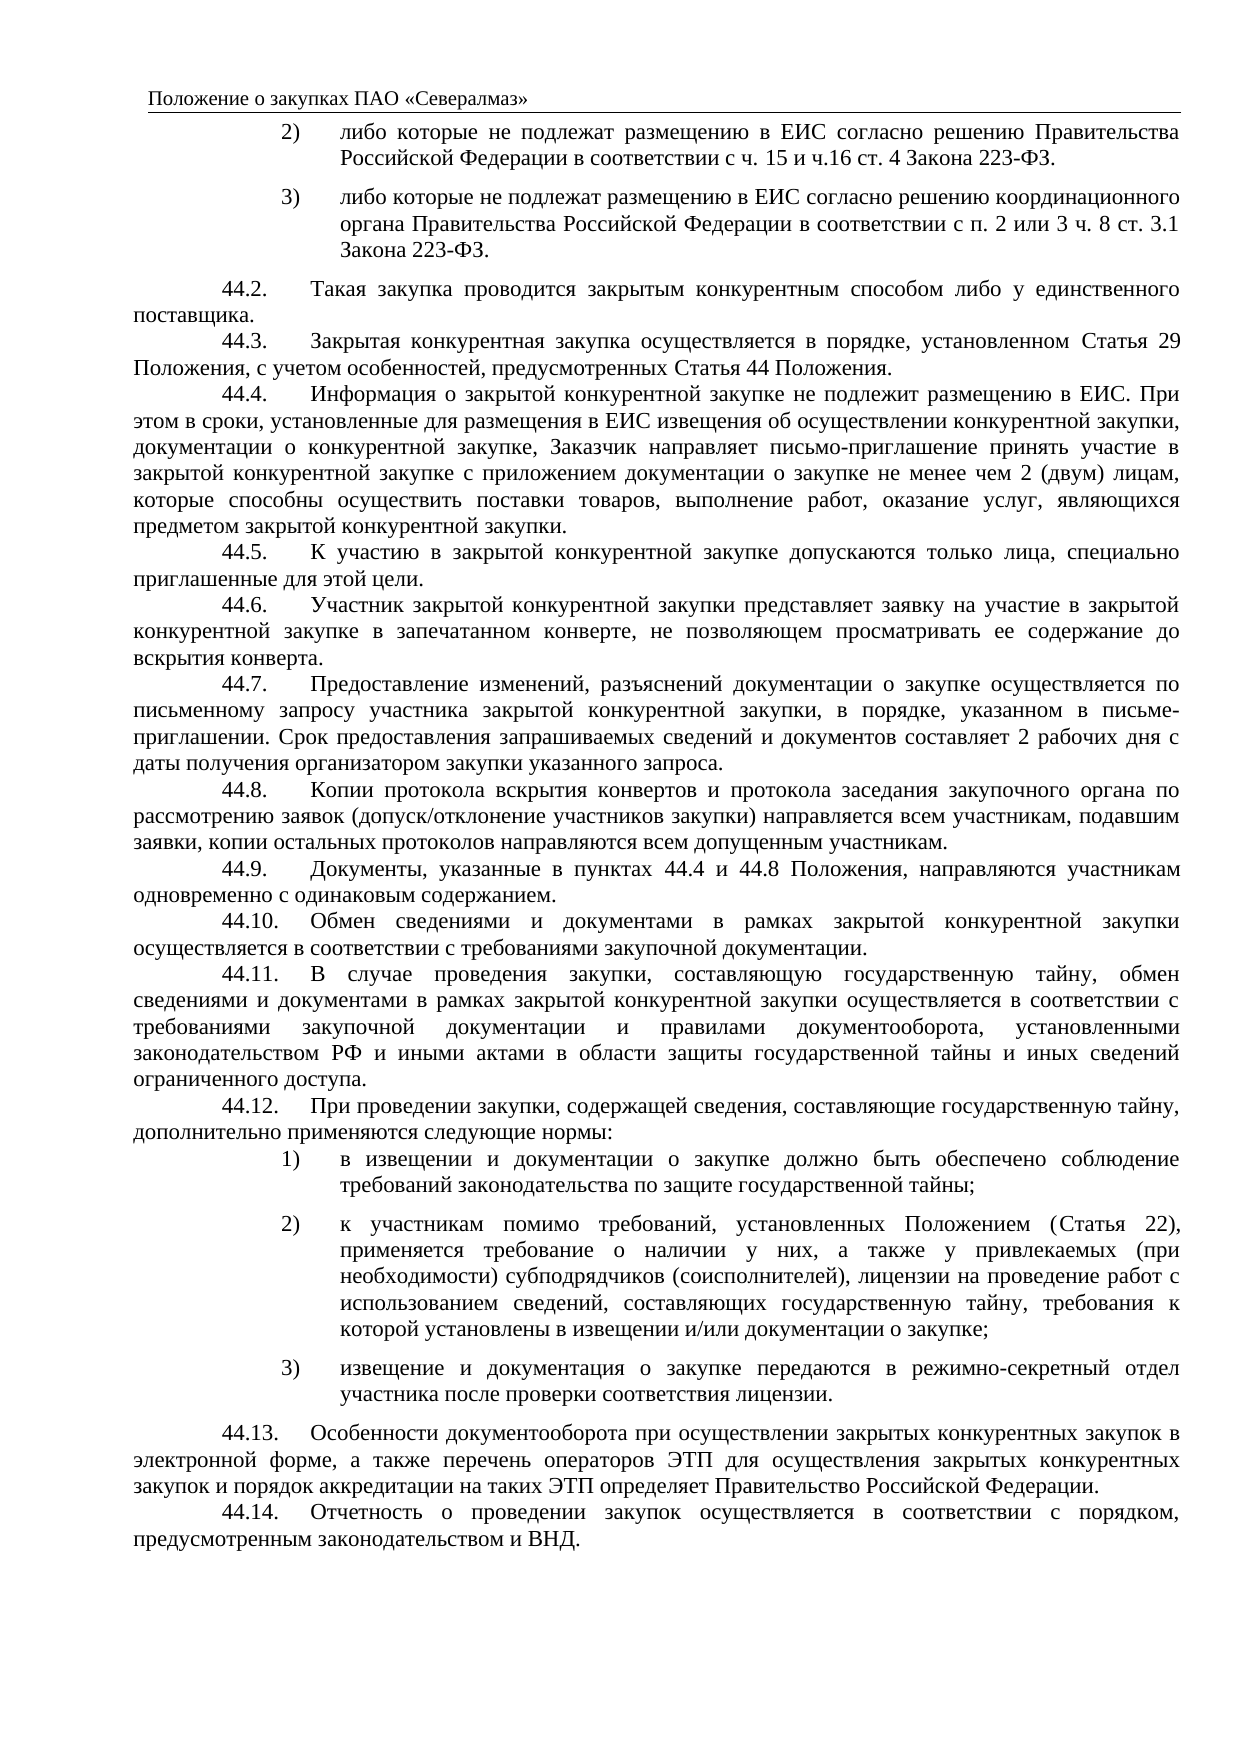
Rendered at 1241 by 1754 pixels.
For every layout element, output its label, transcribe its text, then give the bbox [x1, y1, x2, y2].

text При проведении закупки, содержащей сведения, составляющие государственную тайну, дополнительно применяются следующие нормы: [133, 1092, 1181, 1144]
text к участникам помимо требований, установленных Положением (Статья 22), применяется требование о наличии у них, а также у привлекаемых (при необходимости) субподрядчиков (соисполнителей), лицензии на проведение работ с использованием сведений, составляющих государственную тайну, требования к которой установлены в извещении и/или документации о закупке; [281, 1210, 1181, 1342]
text либо которые не подлежат размещению в ЕИС согласно решению координационного органа Правительства Российской Федерации в соответствии с п. 2 или 3 ч. 8 ст. 3.1 Закона 223-ФЗ. [281, 183, 1181, 262]
text Обмен сведениями и документами в рамках закрытой конкурентной закупки осуществляется в соответствии с требованиями закупочной документации. [133, 907, 1181, 960]
text Предоставление изменений, разъяснений документации о закупке осуществляется по письменному запросу участника закрытой конкурентной закупки, в порядке, указанном в письме-приглашении. Срок предоставления запрашиваемых сведений и документов составляет 2 рабочих дня с даты получения организатором закупки указанного запроса. [133, 670, 1181, 776]
text извещение и документация о закупке передаются в режимно-секретный отдел участника после проверки соответствия лицензии. [281, 1354, 1181, 1407]
text Особенности документооборота при осуществлении закрытых конкурентных закупок в электронной форме, а также перечень операторов ЭТП для осуществления закрытых конкурентных закупок и порядок аккредитации на таких ЭТП определяет Правительство Российской Федерации. [133, 1419, 1181, 1498]
text Копии протокола вскрытия конвертов и протокола заседания закупочного органа по рассмотрению заявок (допуск/отклонение участников закупки) направляется всем участникам, подавшим заявки, копии остальных протоколов направляются всем допущенным участникам. [133, 776, 1181, 855]
text Закрытая конкурентная закупка осуществляется в порядке, установленном Статья 29 Положения, с учетом особенностей, предусмотренных Статья 44 Положения. [133, 328, 1181, 380]
text Документы, указанные в пунктах 44.4 и 44.8 Положения, направляются участникам одновременно с одинаковым содержанием. [133, 855, 1181, 907]
text Участник закрытой конкурентной закупки представляет заявку на участие в закрытой конкурентной закупке в запечатанном конверте, не позволяющем просматривать ее содержание до вскрытия конверта. [133, 591, 1181, 670]
text Такая закупка проводится закрытым конкурентным способом либо у единственного поставщика. [133, 275, 1181, 328]
text К участию в закрытой конкурентной закупке допускаются только лица, специально приглашенные для этой цели. [133, 538, 1181, 591]
text Информация о закрытой конкурентной закупке не подлежит размещению в ЕИС. При этом в сроки, установленные для размещения в ЕИС извещения об осуществлении конкурентной закупки, документации о конкурентной закупке, Заказчик направляет письмо-приглашение принять участие в закрытой конкурентной закупке с приложением документации о закупке не менее чем 2 (двум) лицам, которые способны осуществить поставки товаров, выполнение работ, оказание услуг, являющихся предметом закрытой конкурентной закупки. [133, 380, 1181, 538]
text В случае проведения закупки, составляющую государственную тайну, обмен сведениями и документами в рамках закрытой конкурентной закупки осуществляется в соответствии с требованиями закупочной документации и правилами документооборота, установленными законодательством РФ и иными актами в области защиты государственной тайны и иных сведений ограниченного доступа. [133, 960, 1181, 1092]
text в извещении и документации о закупке должно быть обеспечено соблюдение требований законодательства по защите государственной тайны; [281, 1144, 1181, 1197]
text либо которые не подлежат размещению в ЕИС согласно решению Правительства Российской Федерации в соответствии с ч. 15 и ч.16 ст. 4 Закона 223-ФЗ. [281, 118, 1181, 171]
text Отчетность о проведении закупок осуществляется в соответствии с порядком, предусмотренным законодательством и ВНД. [133, 1498, 1181, 1551]
